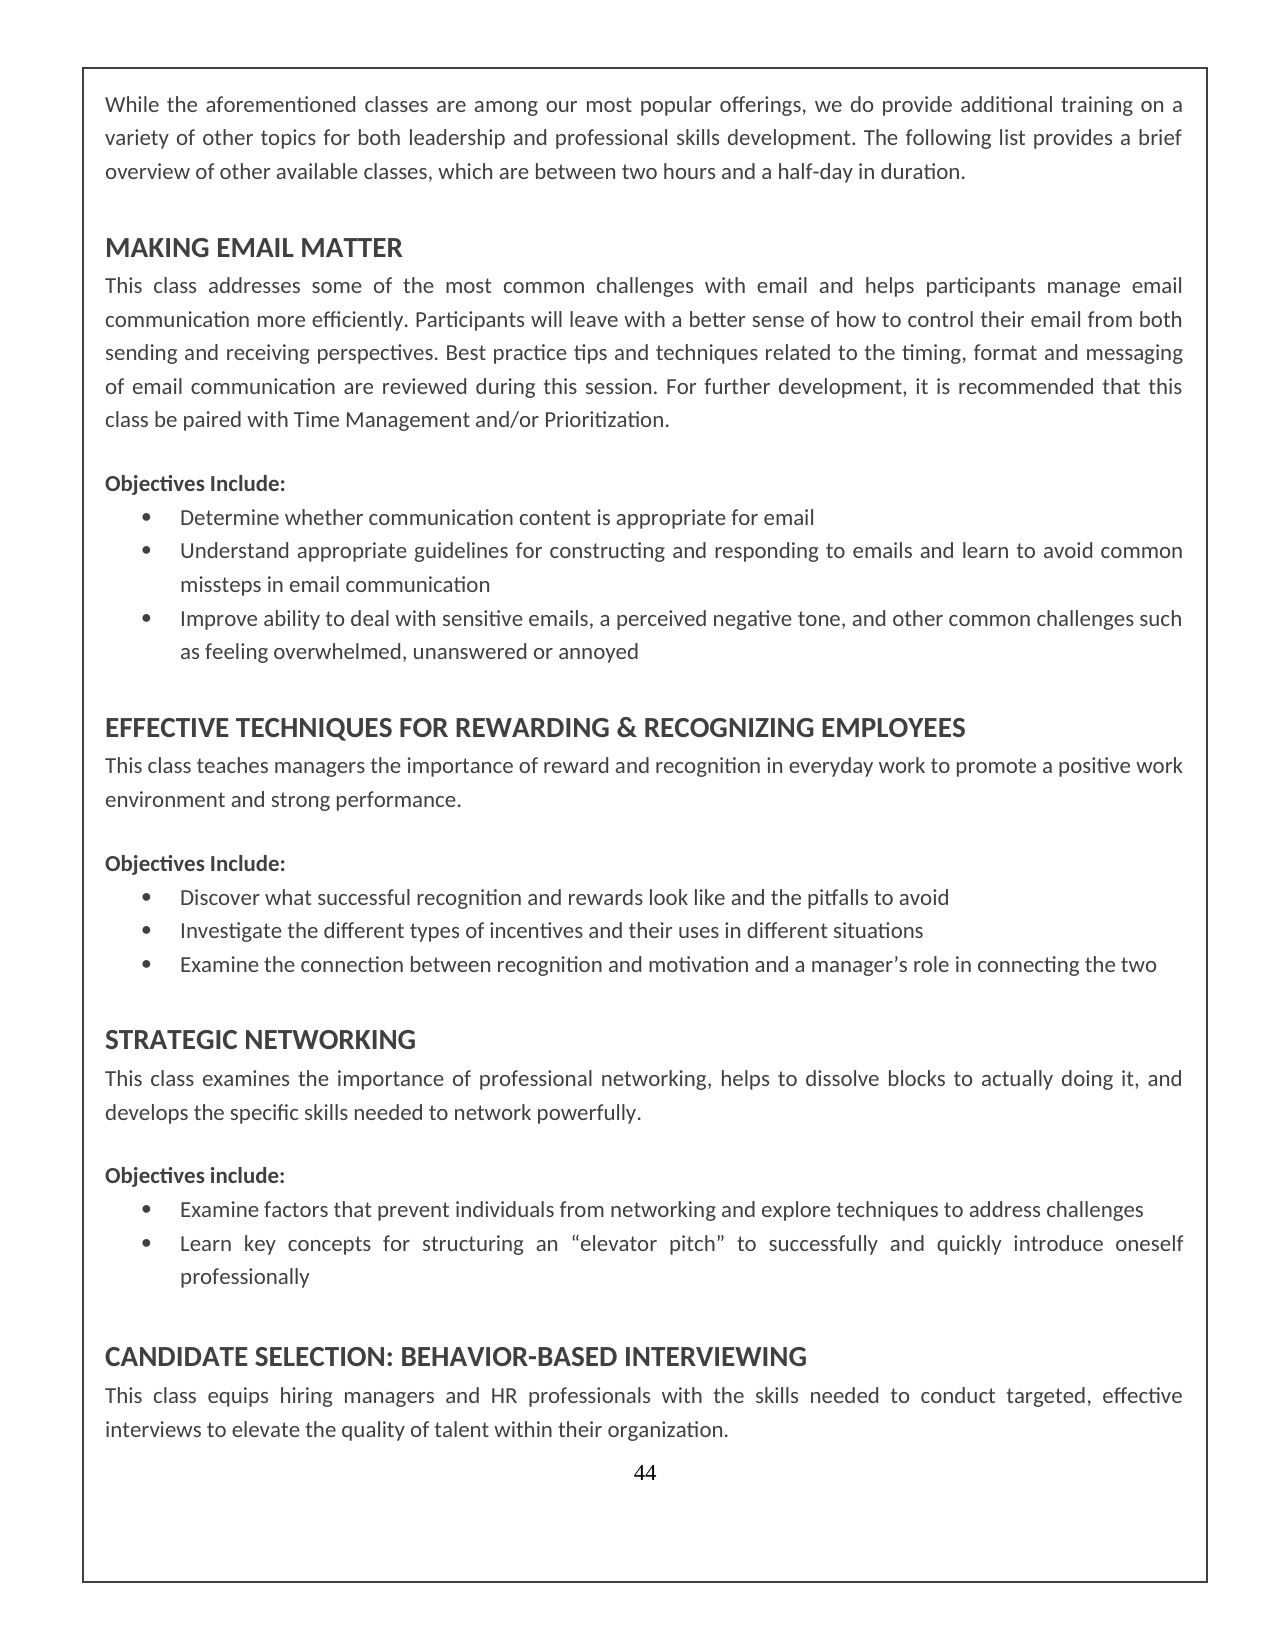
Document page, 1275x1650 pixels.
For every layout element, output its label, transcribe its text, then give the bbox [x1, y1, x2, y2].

text This class equips hiring managers and HR professionals with the skills needed to conduct targeted, effective interviews to elevate the quality of talent within their organization. [105, 1381, 1185, 1443]
list Learn key concepts for structuring an “elevator pitch” to successfully and quickly introduce oneself professionally [142, 1229, 1185, 1290]
subtitle CANDIDATE SELECTION: BEHAVIOR-BASED INTERVIEWING [105, 1338, 1185, 1374]
list Examine factors that prevent individuals from networking and explore techniques to address challenges [142, 1195, 1185, 1223]
text Objectives Include: [105, 849, 1185, 877]
list Examine the connection between recognition and motivation and a manager’s role in connecting the two [142, 950, 1185, 978]
list Investigate the different types of incentives and their uses in different situations [142, 916, 1185, 944]
text Objectives Include: [105, 469, 1185, 498]
subtitle EFFECTIVE TECHNIQUES FOR REWARDING & RECOGNIZING EMPLOYEES [105, 709, 1185, 744]
list Determine whether communication content is appropriate for email [142, 503, 1185, 531]
text This class addresses some of the most common challenges with email and helps participants manage email communication more efficiently. Participants will leave with a better sense of how to control their email from both sending and receiving perspectives. Best practice tips and techniques related to the timing, format and messaging of email communication are reviewed during this session. For further development, it is recommended that this class be paired with Time Management and/or Prioritization. [105, 271, 1185, 434]
list Improve ability to deal with sensitive emails, a perceived negative tone, and other common challenges such as feeling overwhelmed, unanswered or annoyed [142, 604, 1185, 665]
text Objectives include: [105, 1162, 1185, 1190]
text This class teaches managers the importance of reward and recognition in everyday work to promote a positive work environment and strong performance. [105, 752, 1185, 813]
text This class examines the importance of professional networking, helps to dissolve blocks to actually doing it, and develops the specific skills needed to network powerfully. [105, 1064, 1185, 1126]
text While the aforementioned classes are among our most popular offerings, we do provide additional training on a variety of other topics for both leadership and professional skills development. The following list provides a brief overview of other available classes, which are between two hours and a half-day in duration. [105, 90, 1185, 185]
list Understand appropriate guidelines for constructing and responding to emails and learn to avoid common missteps in email communication [142, 537, 1185, 598]
subtitle STRATEGIC NETWORKING [105, 1021, 1185, 1057]
subtitle MAKING EMAIL MATTER [105, 229, 1185, 264]
list Discover what successful recognition and rewards look like and the pitfalls to avoid [142, 883, 1185, 911]
